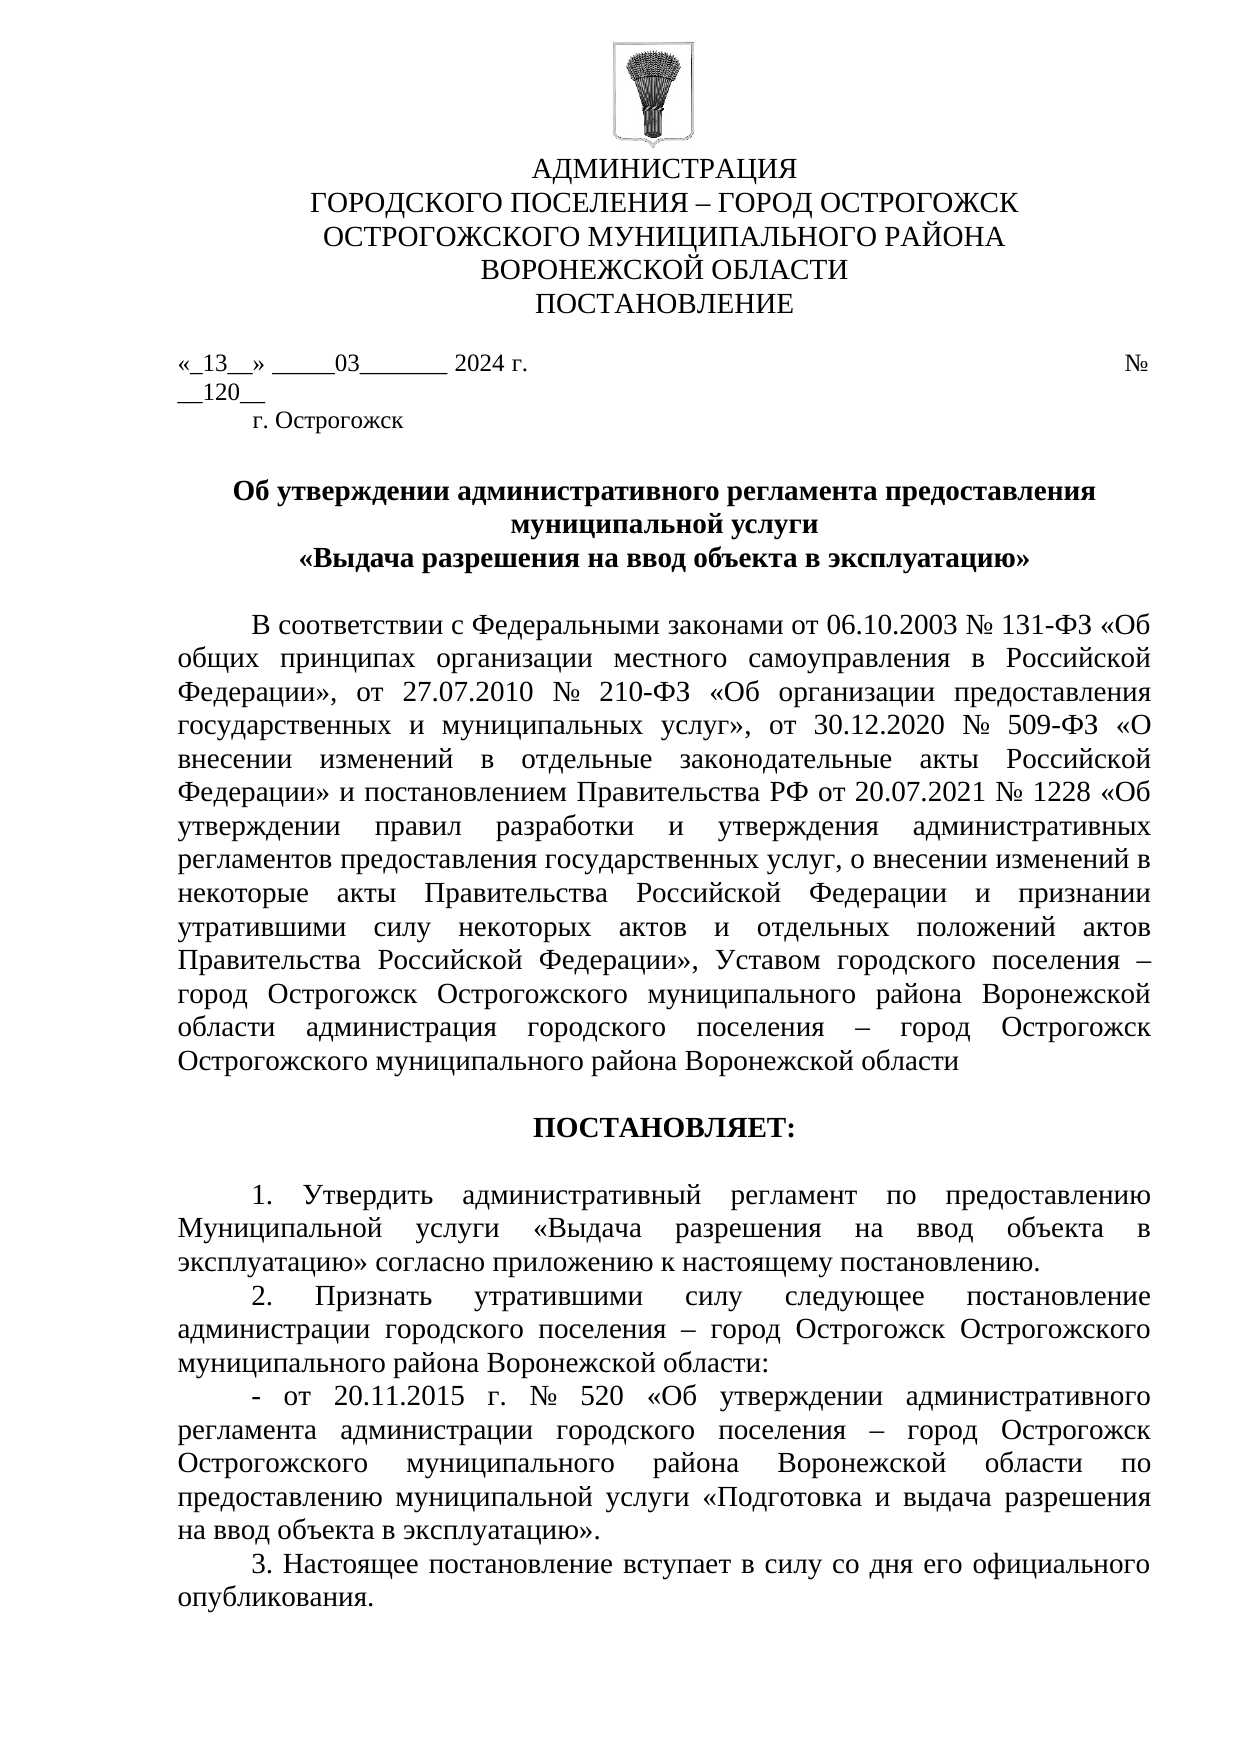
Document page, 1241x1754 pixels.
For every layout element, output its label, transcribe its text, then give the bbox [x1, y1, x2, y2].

text ОСТРОГОЖСКОГО МУНИЦИПАЛЬНОГО РАЙОНА [177, 219, 1152, 252]
text 2. Признать утратившими силу следующее постановление администрации городского поселения – город Острогожск Острогожского муниципального района Воронежской области: [177, 1278, 1152, 1378]
text АДМИНИСТРАЦИЯ [177, 152, 1152, 185]
title «Выдача разрешения на ввод объекта в эксплуатацию» [177, 540, 1152, 573]
text 1. Утвердить административный регламент по предоставлению Муниципальной услуги «Выдача разрешения на ввод объекта в эксплуатацию» согласно приложению к настоящему постановлению. [177, 1177, 1152, 1278]
text ПОСТАНОВЛЕНИЕ [177, 286, 1152, 319]
text ГОРОДСКОГО ПОСЕЛЕНИЯ – ГОРОД ОСТРОГОЖСК [177, 185, 1152, 219]
picture [611, 40, 695, 149]
text г. Острогожск [177, 406, 1152, 434]
text - от 20.11.2015 г. № 520 «Об утверждении административного регламента администрации городского поселения – город Острогожск Острогожского муниципального района Воронежской области по предоставлению муниципальной услуги «Подготовка и выдача разрешения на ввод объекта в эксплуатацию». [177, 1378, 1152, 1546]
text В соответствии с Федеральными законами от 06.10.2003 № 131-ФЗ «Об общих принципах организации местного самоуправления в Российской Федерации», от 27.07.2010 № 210-ФЗ «Об организации предоставления государственных и муниципальных услуг», от 30.12.2020 № 509-ФЗ «О внесении изменений в отдельные законодательные акты Российской Федерации» и постановлением Правительства РФ от 20.07.2021 № 1228 «Об утверждении правил разработки и утверждения административных регламентов предоставления государственных услуг, о внесении изменений в некоторые акты Правительства Российской Федерации и признании утратившими силу некоторых актов и отдельных положений актов Правительства Российской Федерации», Уставом городского поселения – город Острогожск Острогожского муниципального района Воронежской области администрация городского поселения – город Острогожск Острогожского муниципального района Воронежской области [177, 607, 1152, 1076]
text ВОРОНЕЖСКОЙ ОБЛАСТИ [177, 252, 1152, 286]
text 3. Настоящее постановление вступает в силу со дня его официального опубликования. [177, 1546, 1152, 1613]
title Об утверждении административного регламента предоставления муниципальной услуги [177, 473, 1152, 540]
text ПОСТАНОВЛЯЕТ: [177, 1110, 1152, 1143]
text «_13__» _____03_______ 2024 г. № __120__ [177, 348, 1152, 406]
